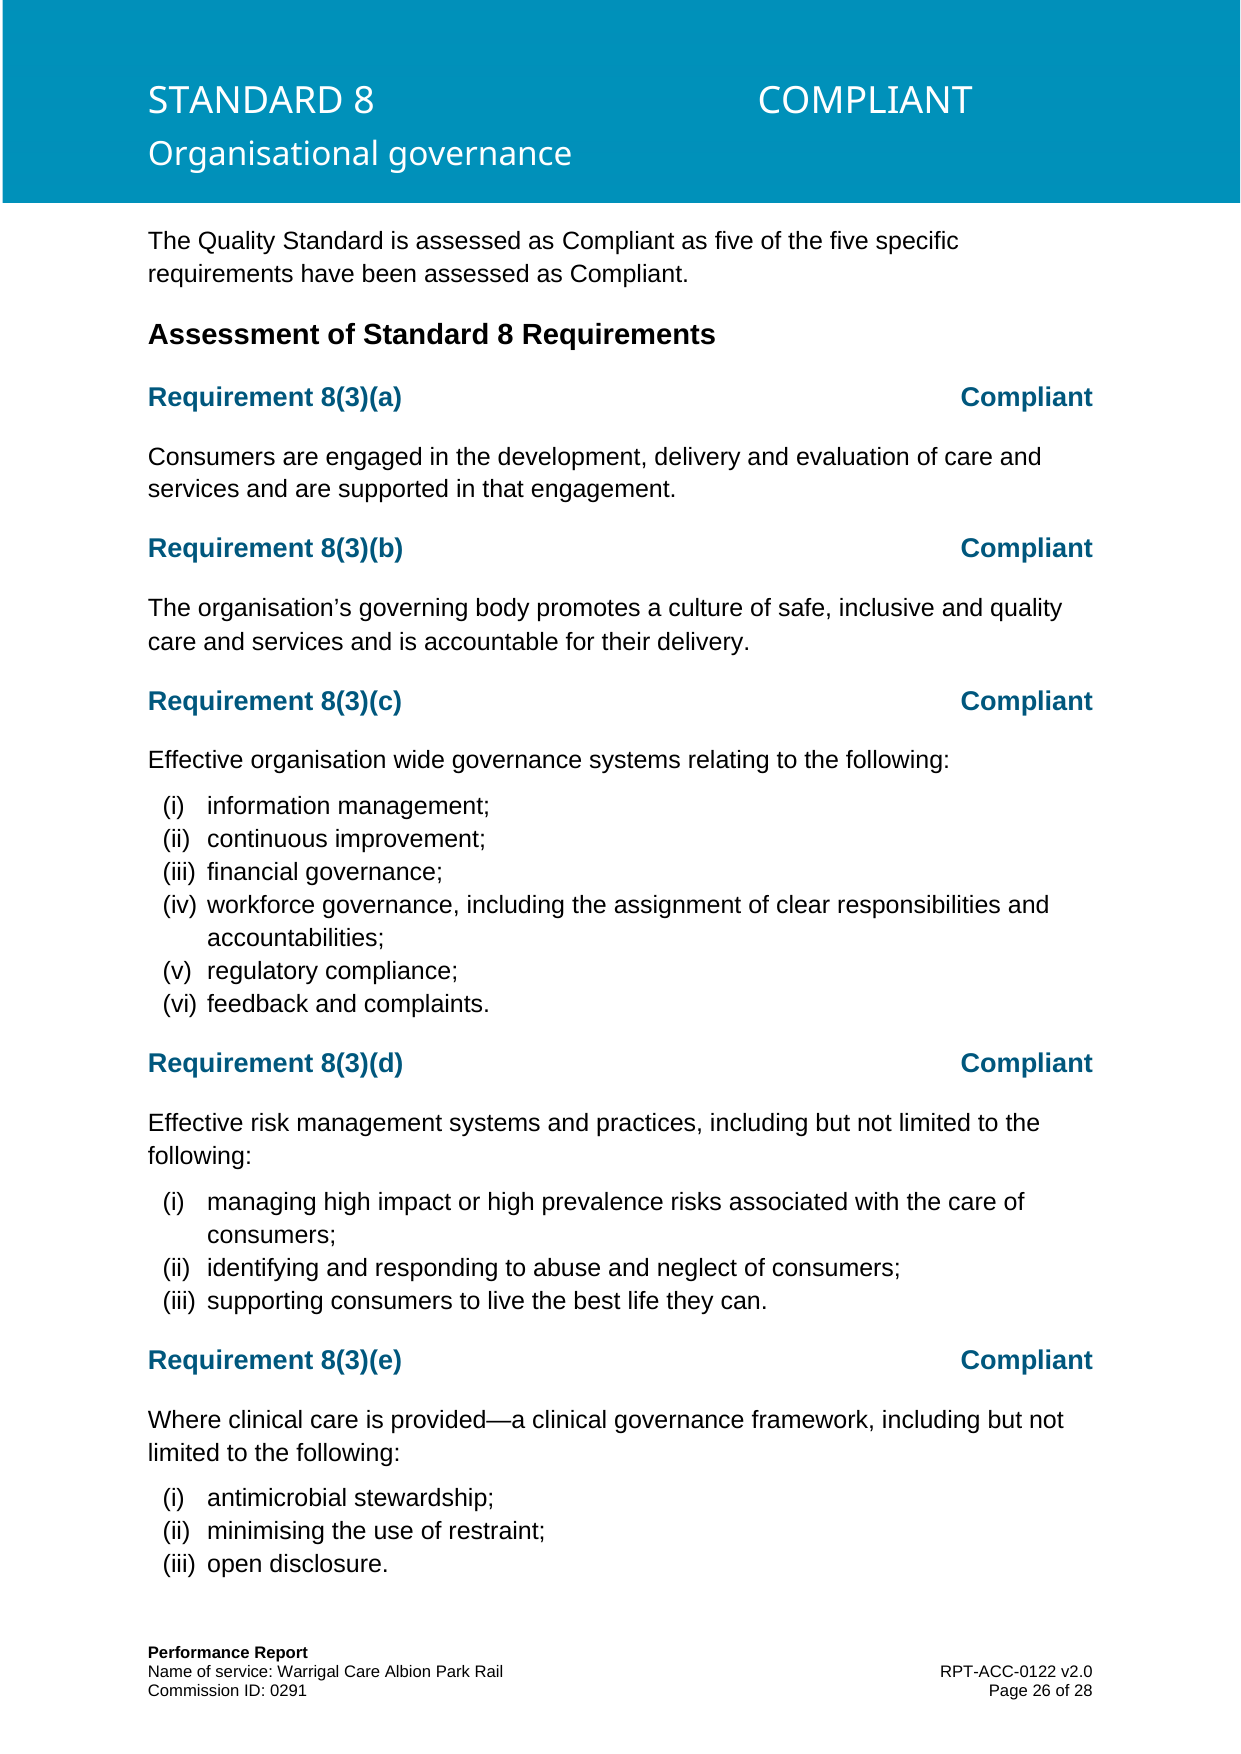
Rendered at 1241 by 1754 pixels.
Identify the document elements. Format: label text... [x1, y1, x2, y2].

text The Quality Standard is assessed as Compliant as five of the five specific requirements have been assessed as Compliant. [148, 226, 1092, 288]
list information management; [162, 791, 1092, 820]
subtitle Requirement 8(3)(c) Compliant [148, 684, 1092, 716]
list workforce governance, including the assignment of clear responsibilities and accountabilities; [162, 890, 1092, 952]
list antimicrobial stewardship; [162, 1483, 1092, 1512]
list open disclosure. [162, 1549, 1092, 1578]
list supporting consumers to live the best life they can. [162, 1286, 1092, 1314]
text The organisation’s governing body promotes a culture of safe, inclusive and quality care and services and is accountable for their delivery. [148, 593, 1092, 655]
list continuous improvement; [162, 824, 1092, 853]
text Effective organisation wide governance systems relating to the following: [148, 745, 1092, 774]
subtitle Requirement 8(3)(d) Compliant [148, 1047, 1092, 1078]
text Effective risk management systems and practices, including but not limited to the following: [148, 1108, 1092, 1170]
text Where clinical care is provided—a clinical governance framework, including but not limited to the following: [148, 1404, 1092, 1466]
list financial governance; [162, 857, 1092, 886]
list regulatory compliance; [162, 956, 1092, 985]
text Consumers are engaged in the development, delivery and evaluation of care and services and are supported in that engagement. [148, 441, 1092, 503]
subtitle Requirement 8(3)(b) Compliant [148, 532, 1092, 564]
list minimising the use of restraint; [162, 1516, 1092, 1545]
subtitle Requirement 8(3)(a) Compliant [148, 381, 1092, 412]
list managing high impact or high prevalence risks associated with the care of consumers; [162, 1187, 1092, 1248]
list identifying and responding to abuse and neglect of consumers; [162, 1253, 1092, 1281]
list feedback and complaints. [162, 989, 1092, 1018]
subtitle Assessment of Standard 8 Requirements [148, 317, 1092, 351]
subtitle Requirement 8(3)(e) Compliant [148, 1344, 1092, 1375]
